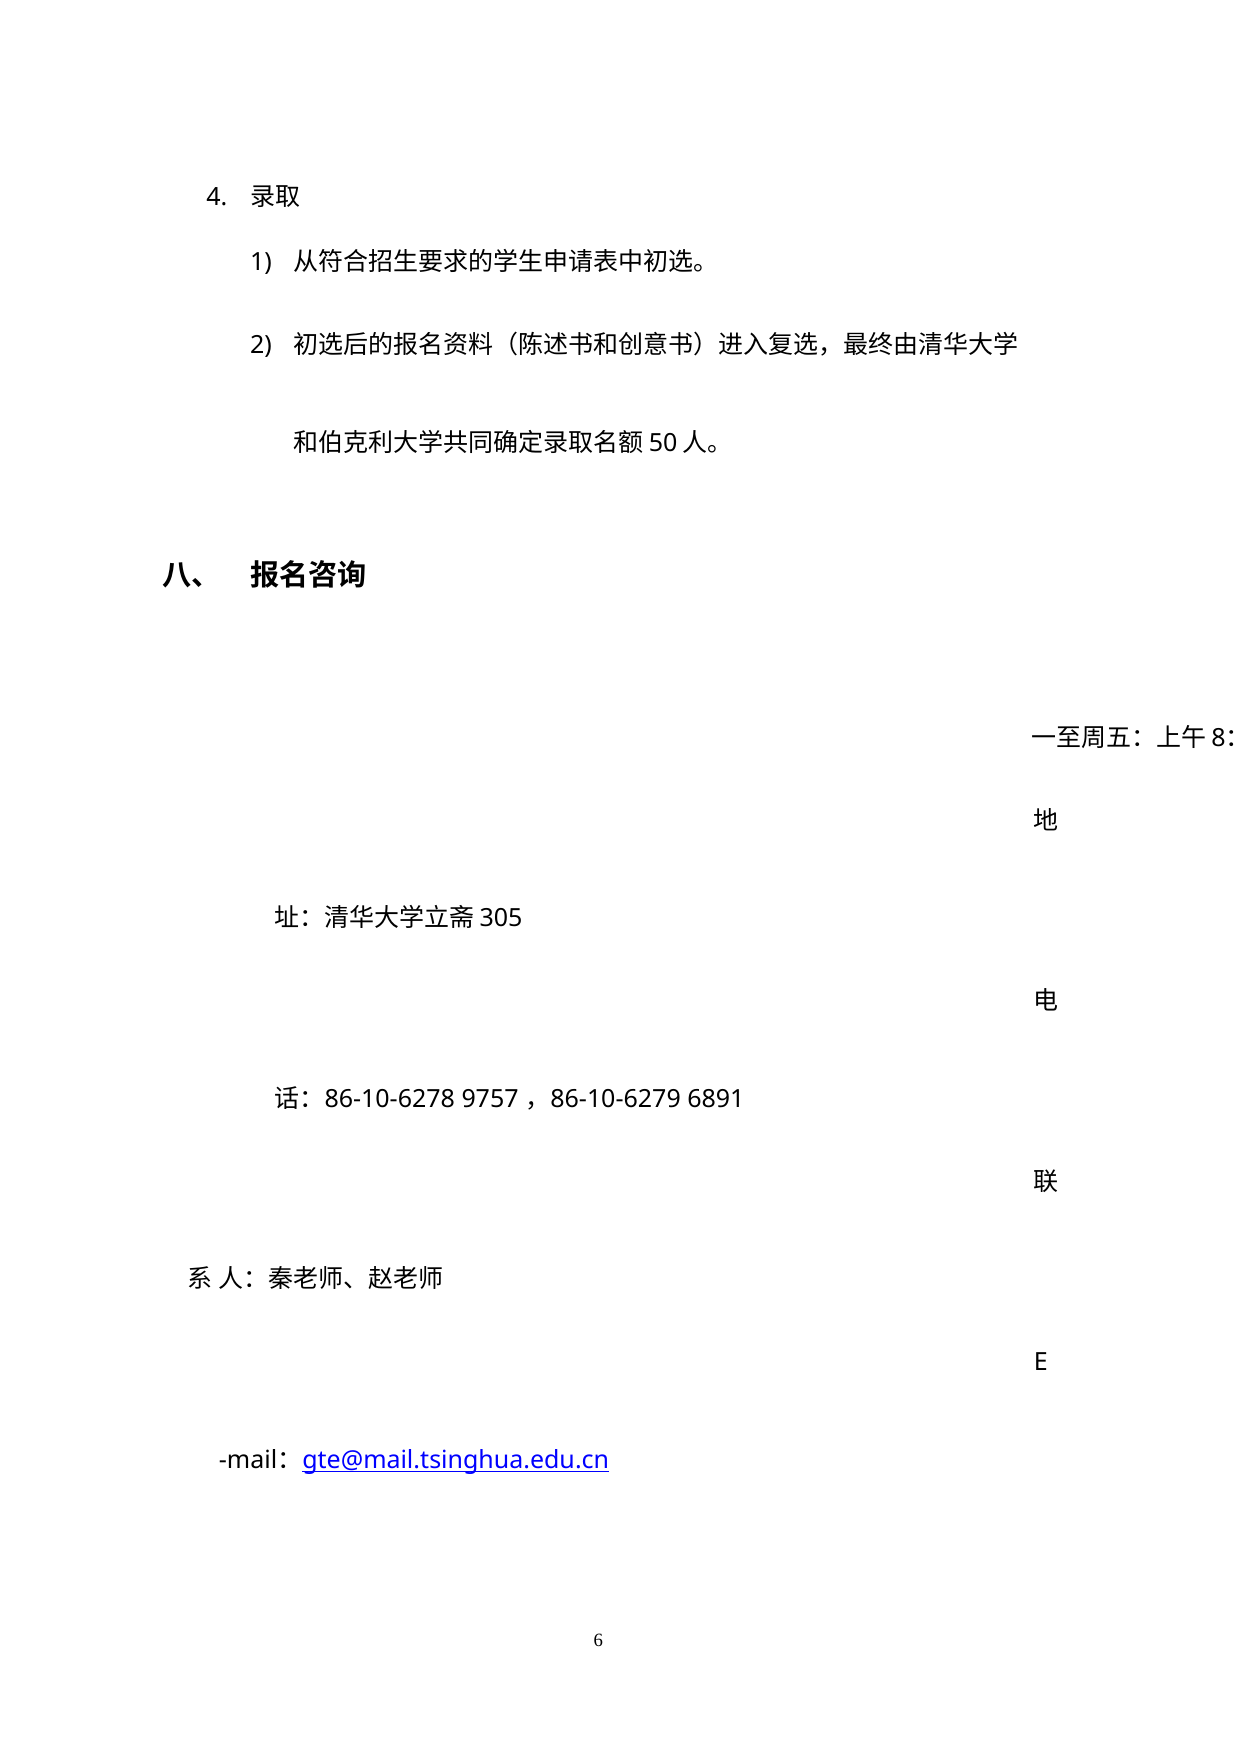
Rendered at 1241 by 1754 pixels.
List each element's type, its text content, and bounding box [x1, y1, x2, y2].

list 报名咨询 [162, 540, 1034, 605]
list 初选后的报名资料（陈述书和创意书）进入复选，最终由清华大学和伯克利大学共同确定录取名额50人。 [250, 310, 1034, 473]
list 从符合招生要求的学生申请表中初选。 [250, 227, 1034, 292]
text 周一至周五：上午8：30～11：30 下午13：30～16：30 [1031, 605, 1240, 768]
text 地 址：清华大学立斋305 [219, 786, 1034, 948]
text E-mail：gte@mail.tsinghua.edu.cn [219, 1328, 1034, 1490]
text 联 系 人：老师、老师 [162, 1147, 1034, 1309]
list 录取 [206, 162, 1034, 227]
text 电 话：86-10-6278 9757 ，86-10-6279 6891 [219, 966, 1034, 1129]
